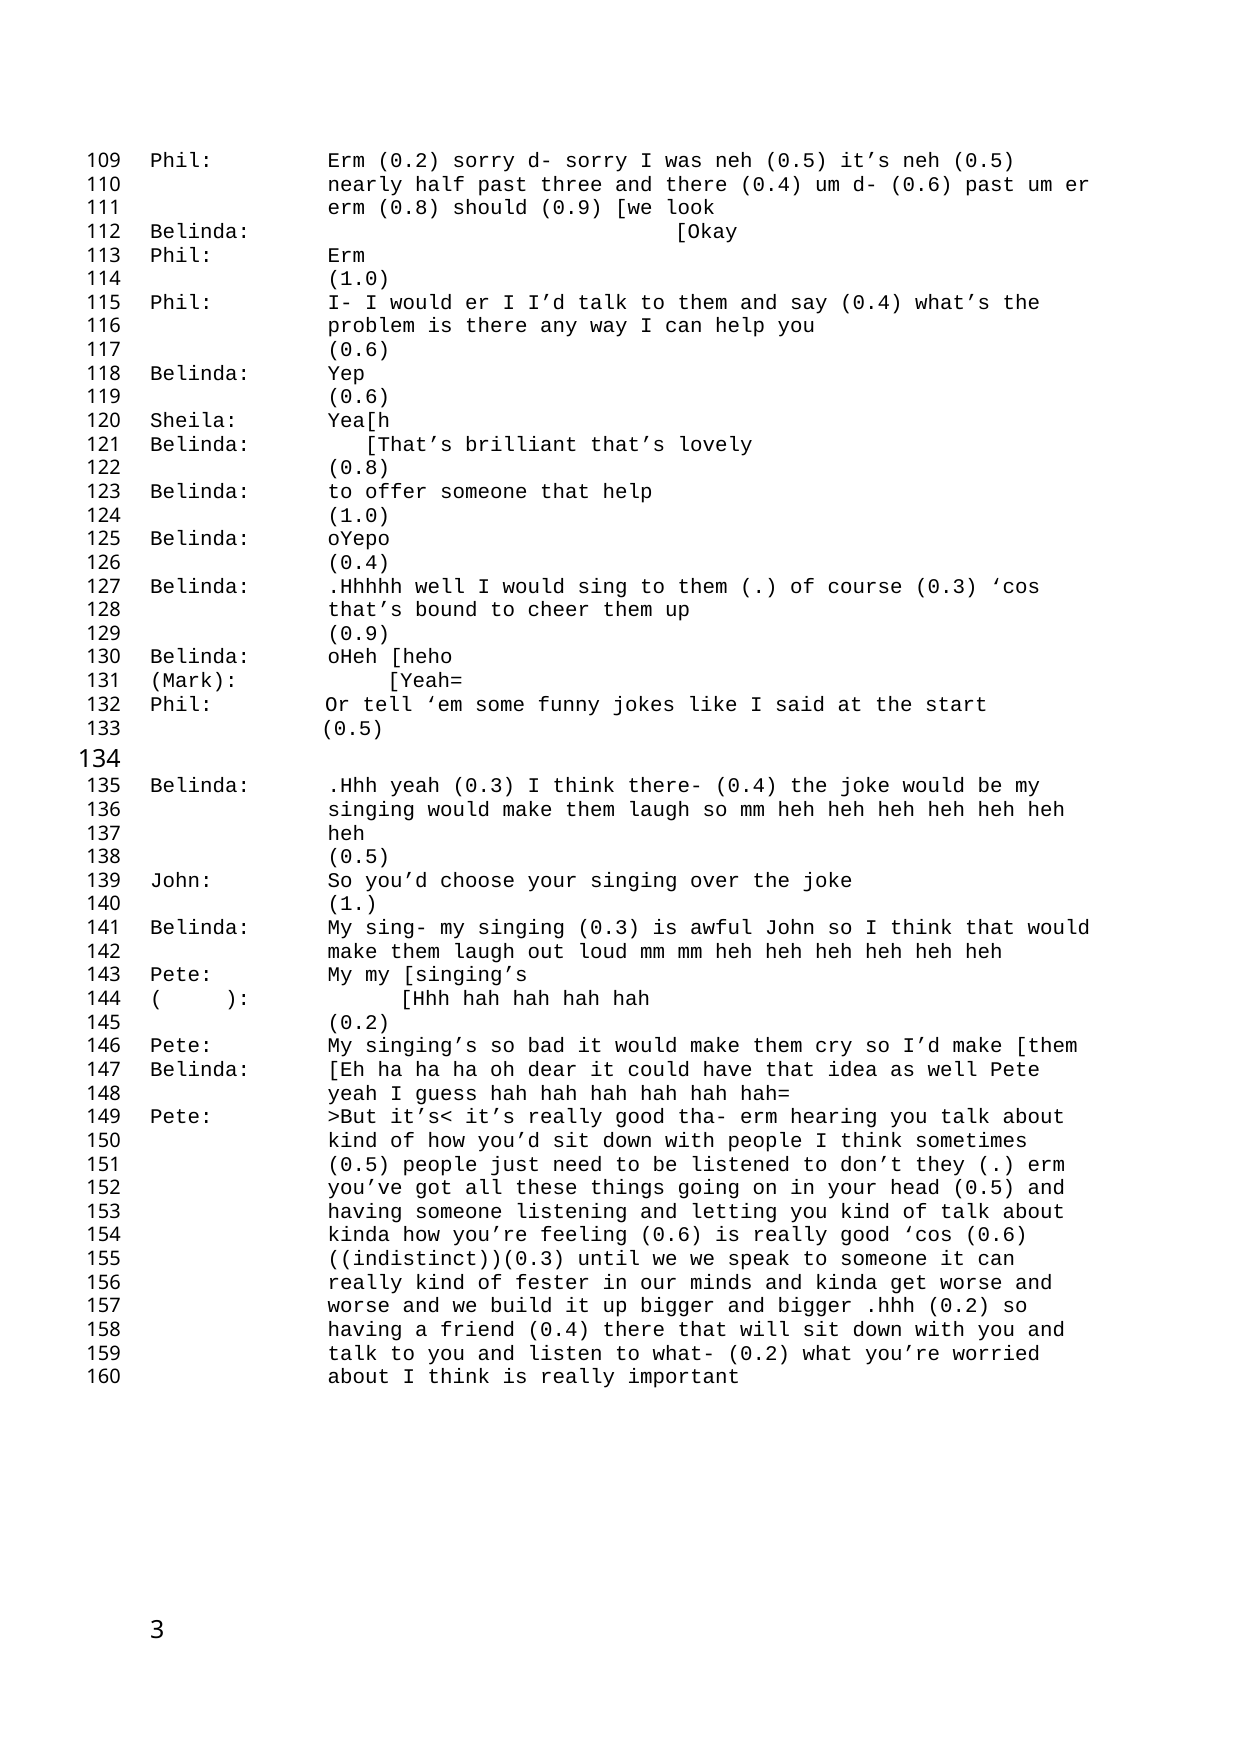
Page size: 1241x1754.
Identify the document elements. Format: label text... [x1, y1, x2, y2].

text Belinda: to offer someone that help [150, 481, 1090, 505]
text (0.5) [150, 846, 1090, 870]
text Sheila: Yea[h [150, 410, 1090, 434]
text Phil: Erm [150, 244, 1090, 268]
text (0.5) [150, 717, 1090, 741]
text (1.0) [150, 505, 1090, 528]
text (0.6) [150, 339, 1090, 363]
text Belinda: Yep [150, 363, 1090, 386]
text Belinda: oHeh [heho [150, 647, 1090, 670]
text Phil: Or tell ‘em some funny jokes like I said at the start [150, 694, 1090, 717]
text Belinda: [That’s brilliant that’s lovely [150, 434, 1090, 457]
text Belinda: oYepo [150, 528, 1090, 552]
text Belinda: My sing- my singing (0.3) is awful John so I think that would make them laugh out loud mm mm heh heh heh heh heh heh [150, 917, 1090, 964]
text ( ): [Hhh hah hah hah hah [150, 988, 1090, 1012]
text Belinda: .Hhhhh well I would sing to them (.) of course (0.3) ‘cos that’s bound to cheer them up [150, 576, 1090, 623]
text (1.0) [150, 268, 1090, 292]
text Pete: My my [singing’s [150, 964, 1090, 988]
text Phil: I- I would er I I’d talk to them and say (0.4) what’s the problem is there any way I can help you [150, 292, 1090, 339]
text (0.2) [150, 1012, 1090, 1035]
text (0.4) [150, 552, 1090, 576]
text Belinda: [Okay [150, 221, 1090, 244]
text (Mark): [Yeah= [150, 670, 1090, 694]
text Belinda: .Hhh yeah (0.3) I think there- (0.4) the joke would be my singing would make them laugh so mm heh heh heh heh heh heh heh [150, 775, 1090, 846]
text John: So you’d choose your singing over the joke [150, 870, 1090, 893]
text (1.) [150, 893, 1090, 917]
text (0.8) [150, 457, 1090, 481]
text (0.6) [150, 386, 1090, 410]
text Pete: My singing’s so bad it would make them cry so I’d make [them [150, 1035, 1090, 1059]
text Belinda: [Eh ha ha ha oh dear it could have that idea as well Pete yeah I guess hah hah hah hah hah hah= [150, 1059, 1090, 1106]
text Phil: Erm (0.2) sorry d- sorry I was neh (0.5) it’s neh (0.5) nearly half past three and there (0.4) um d- (0.6) past um er erm (0.8) should (0.9) [we look [150, 150, 1090, 221]
text (0.9) [150, 623, 1090, 647]
text Pete: >But it’s< it’s really good tha- erm hearing you talk about kind of how you’d sit down with people I think sometimes (0.5) people just need to be listened to don’t they (.) erm you’ve got all these things going on in your head (0.5) and having someone listening and letting you kind of talk about kinda how you’re feeling (0.6) is really good ‘cos (0.6)((indistinct))(0.3) until we we speak to someone it can really kind of fester in our minds and kinda get worse and worse and we build it up bigger and bigger .hhh (0.2) so having a friend (0.4) there that will sit down with you and talk to you and listen to what- (0.2) what you’re worried about I think is really important [150, 1106, 1090, 1390]
